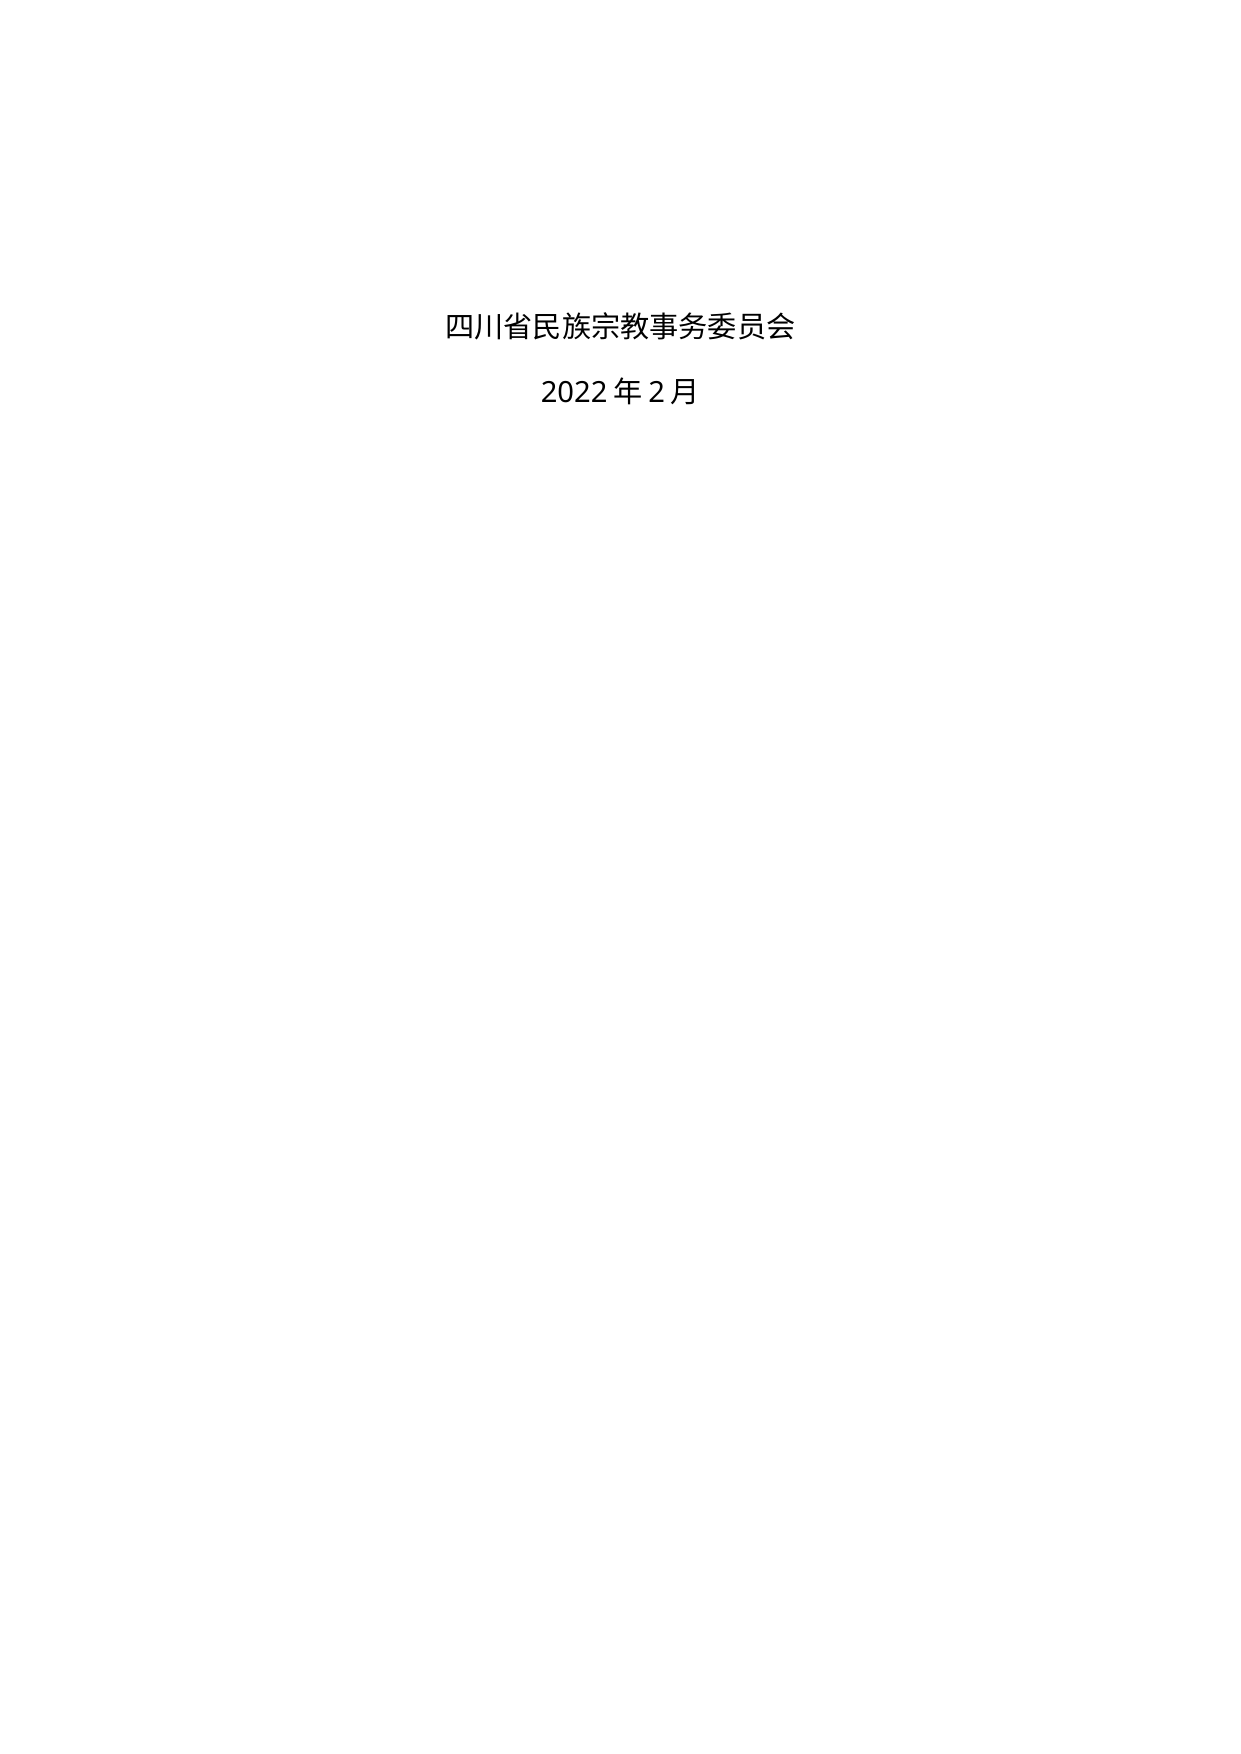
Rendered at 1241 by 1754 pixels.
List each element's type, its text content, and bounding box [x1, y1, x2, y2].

text 2022年2月 [187, 357, 1053, 422]
text 四川省民族宗教事务委员会 [187, 292, 1053, 357]
